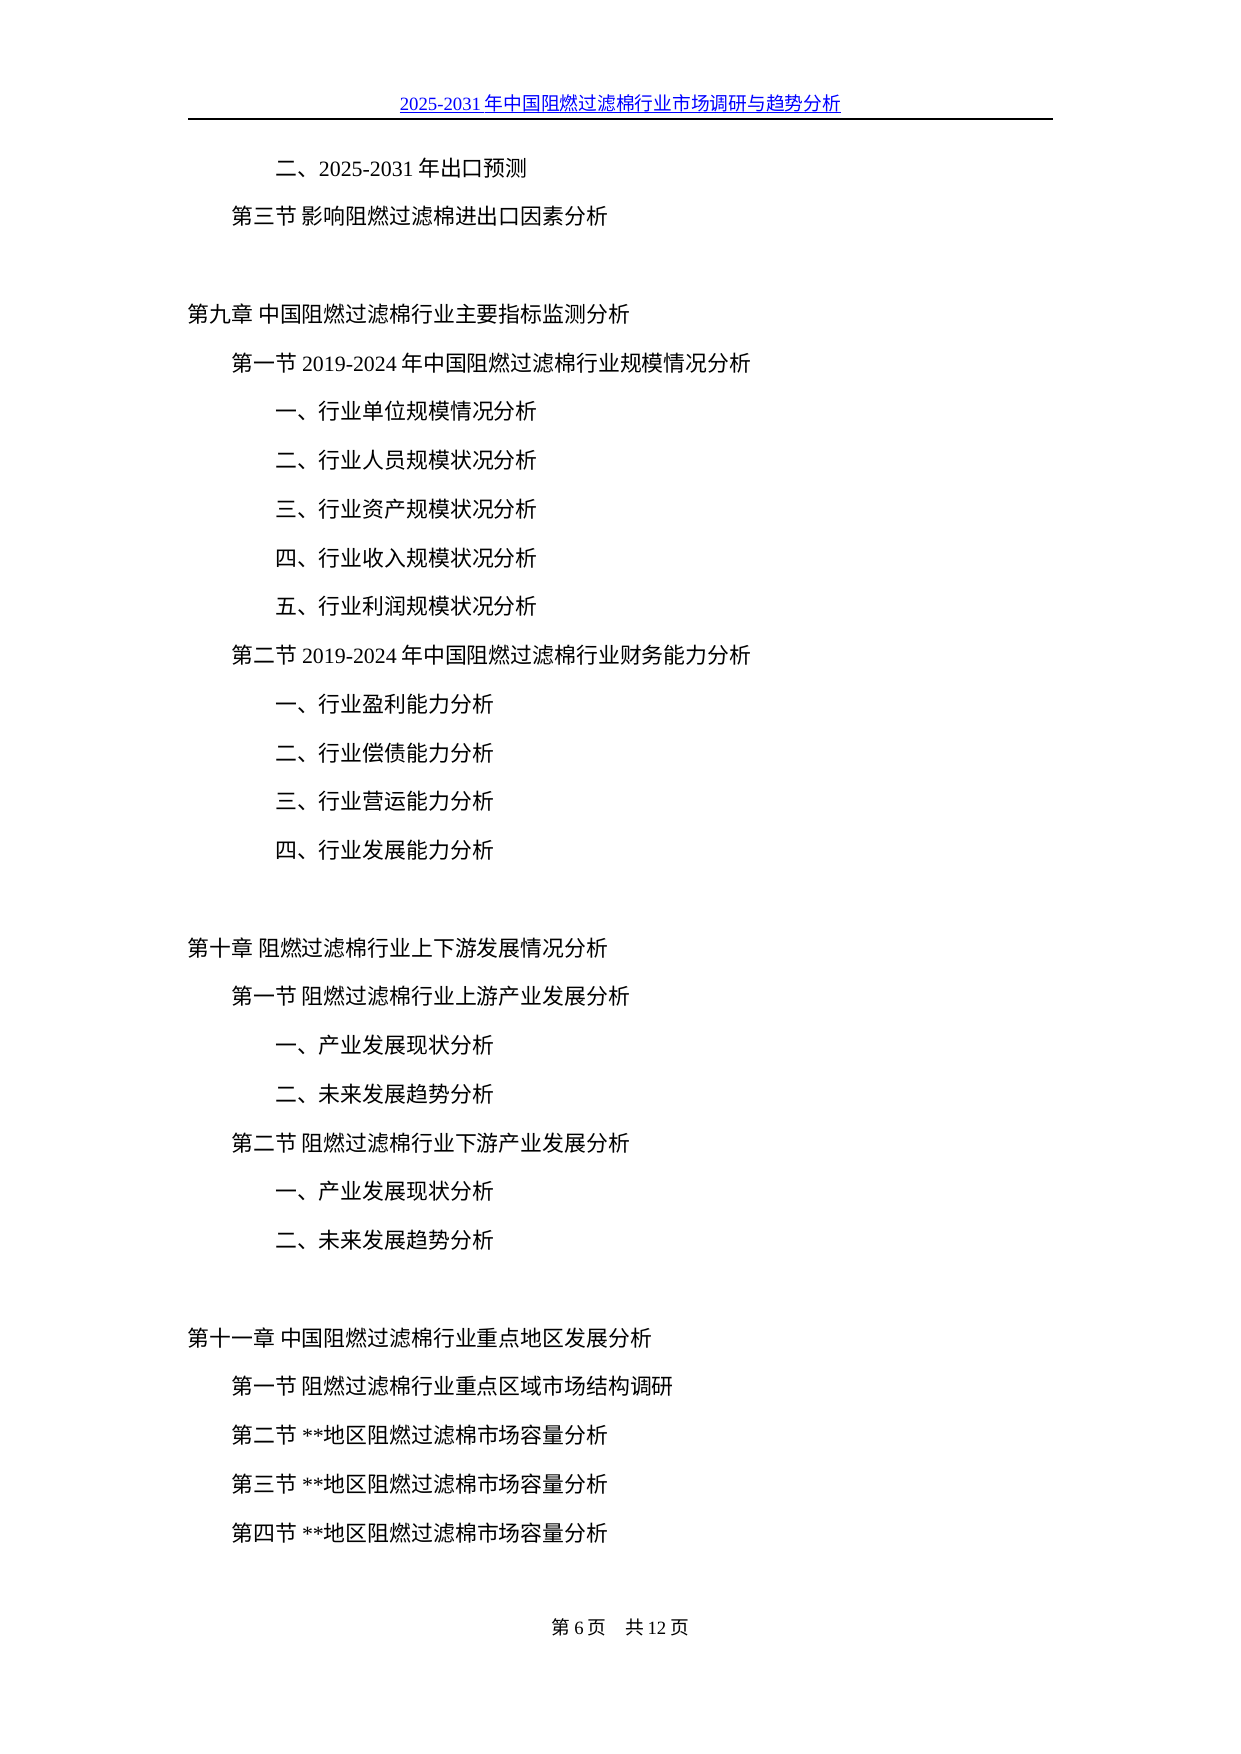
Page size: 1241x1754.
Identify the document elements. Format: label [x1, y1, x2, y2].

text [187, 150, 1053, 1548]
